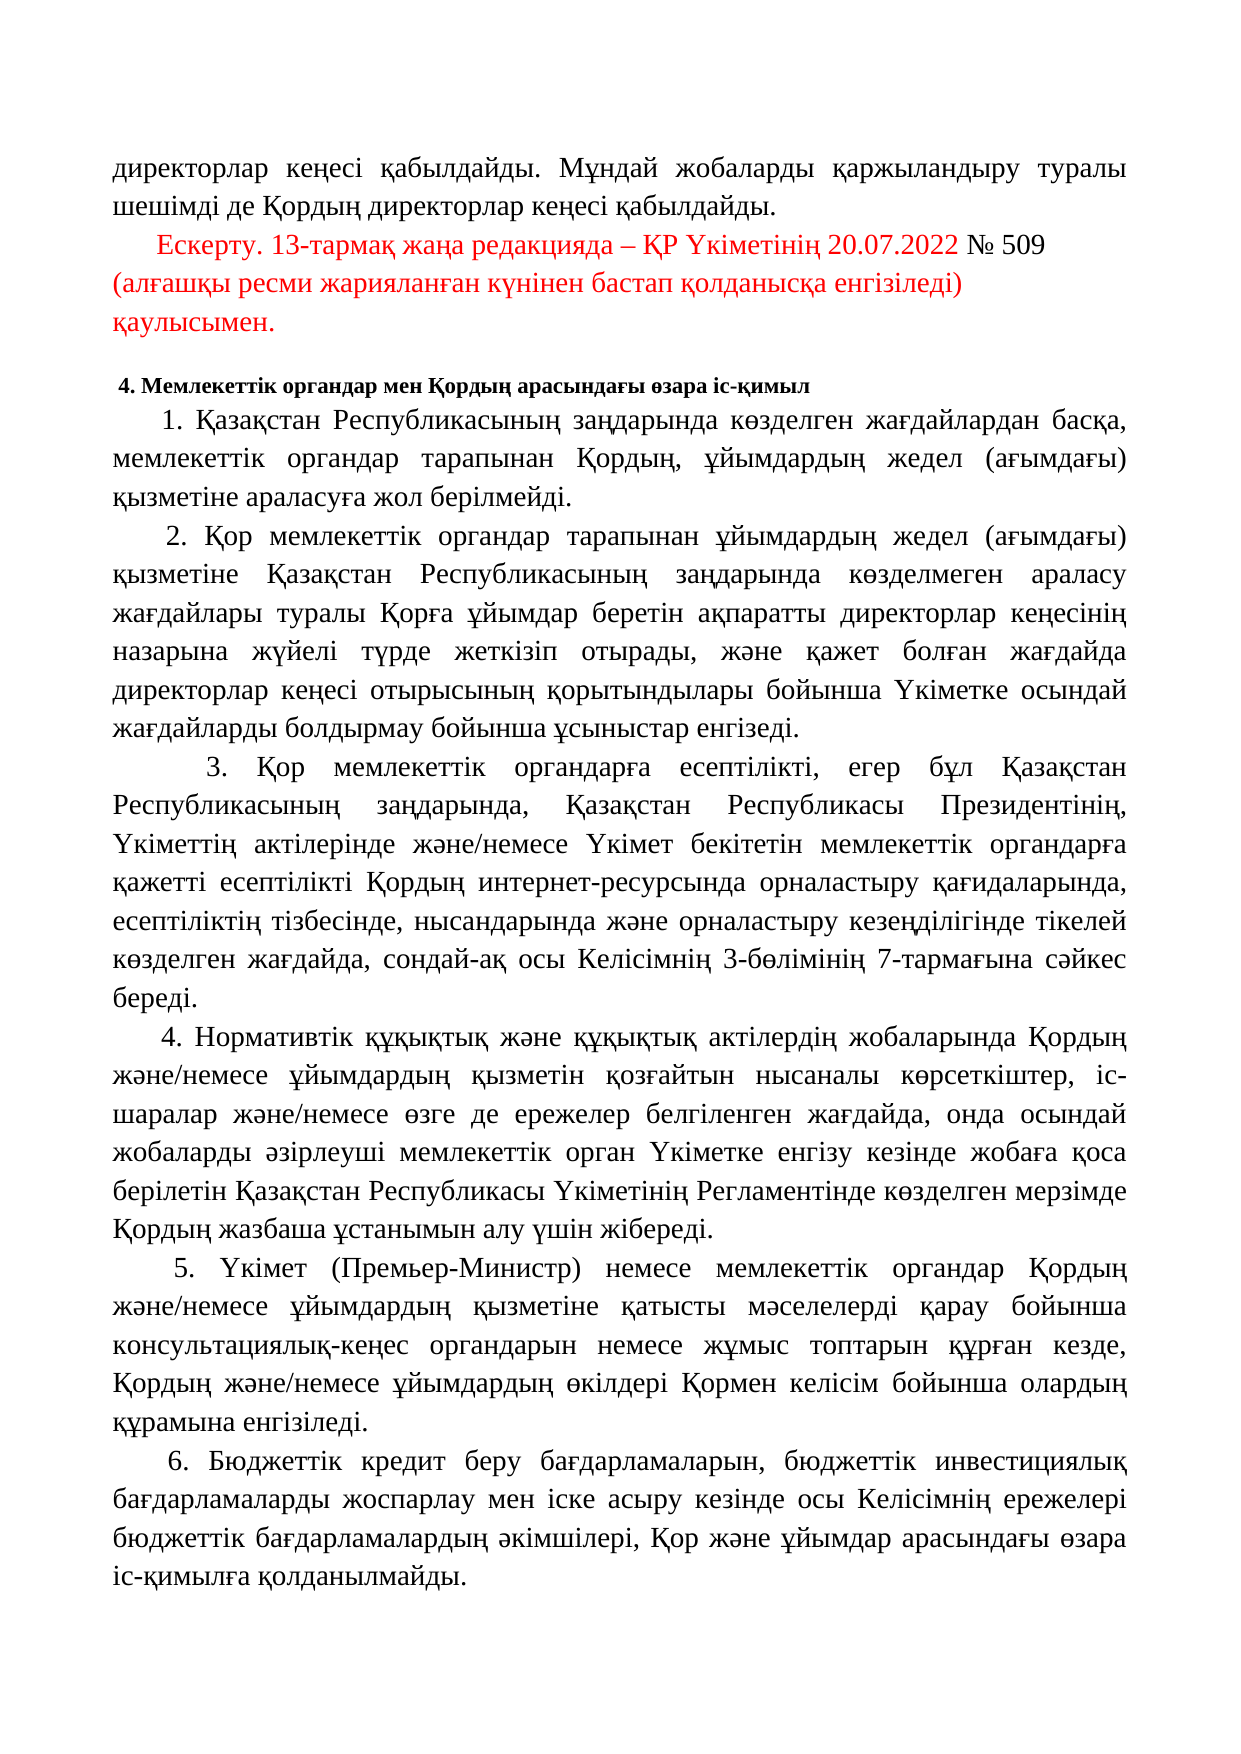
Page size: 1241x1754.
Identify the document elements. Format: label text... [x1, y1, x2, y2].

text 4. Мемлекеттік органдар мен Қордың арасындағы өзара іс-қимыл [112, 372, 1128, 398]
text 1. Қазақстан Республикасының заңдарында көзделген жағдайлардан басқа, мемлекеттік органдар тарапынан Қордың, ұйымдардың жедел (ағымдағы) қызметіне араласуға жол берілмейді. [112, 402, 1128, 513]
text 6. Бюджеттік кредит беру бағдарламаларын, бюджеттік инвестициялық бағдарламаларды жоспарлау мен іске асыру кезінде осы Келісімнің ережелері бюджеттік бағдарламалардың әкімшілері, Қор және ұйымдар арасындағы өзара іс-қимылға қолданылмайды. [112, 1443, 1128, 1592]
text 4. Нормативтік құқықтық және құқықтық актілердің жобаларында Қордың және/немесе ұйымдардың қызметін қозғайтын нысаналы көрсеткіштер, іс-шаралар және/немесе өзге де ережелер белгіленген жағдайда, онда осындай жобаларды әзірлеуші мемлекеттік орган Үкіметке енгізу кезінде жобаға қоса берілетін Қазақстан Республикасы Үкіметінің Регламентінде көзделген мерзімде Қордың жазбаша ұстанымын алу үшін жібереді. [112, 1019, 1128, 1245]
text 3. Қор мемлекеттік органдарға есептілікті, егер бұл Қазақстан Республикасының заңдарында, Қазақстан Республикасы Президентінің, Үкіметтің актілерінде және/немесе Үкімет бекітетін мемлекеттік органдарға қажетті есептілікті Қордың интернет-ресурсында орналастыру қағидаларында, есептіліктің тізбесінде, нысандарында және орналастыру кезеңділігінде тікелей көзделген жағдайда, сондай-ақ осы Келісімнің 3-бөлімінің 7-тармағына сәйкес береді. [112, 749, 1128, 1014]
text Ескерту. 13-тармақ жаңа редакцияда – ҚР Үкіметінің 20.07.2022 № 509 (алғашқы ресми жарияланған күнінен бастап қолданысқа енгізіледі) қаулысымен. [112, 227, 1128, 368]
text 2. Қор мемлекеттік органдар тарапынан ұйымдардың жедел (ағымдағы) қызметіне Қазақстан Республикасының заңдарында көзделмеген араласу жағдайлары туралы Қорға ұйымдар беретін ақпаратты директорлар кеңесінің назарына жүйелі түрде жеткізіп отырады, және қажет болған жағдайда директорлар кеңесі отырысының қорытындылары бойынша Үкіметке осындай жағдайларды болдырмау бойынша ұсыныстар енгізеді. [112, 518, 1128, 744]
text 5. Үкімет (Премьер-Министр) немесе мемлекеттік органдар Қордың және/немесе ұйымдардың қызметіне қатысты мәселелерді қарау бойынша консультациялық-кеңес органдарын немесе жұмыс топтарын құрған кезде, Қордың және/немесе ұйымдардың өкілдері Қормен келісім бойынша олардың құрамына енгізіледі. [112, 1250, 1128, 1438]
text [112, 150, 1128, 222]
